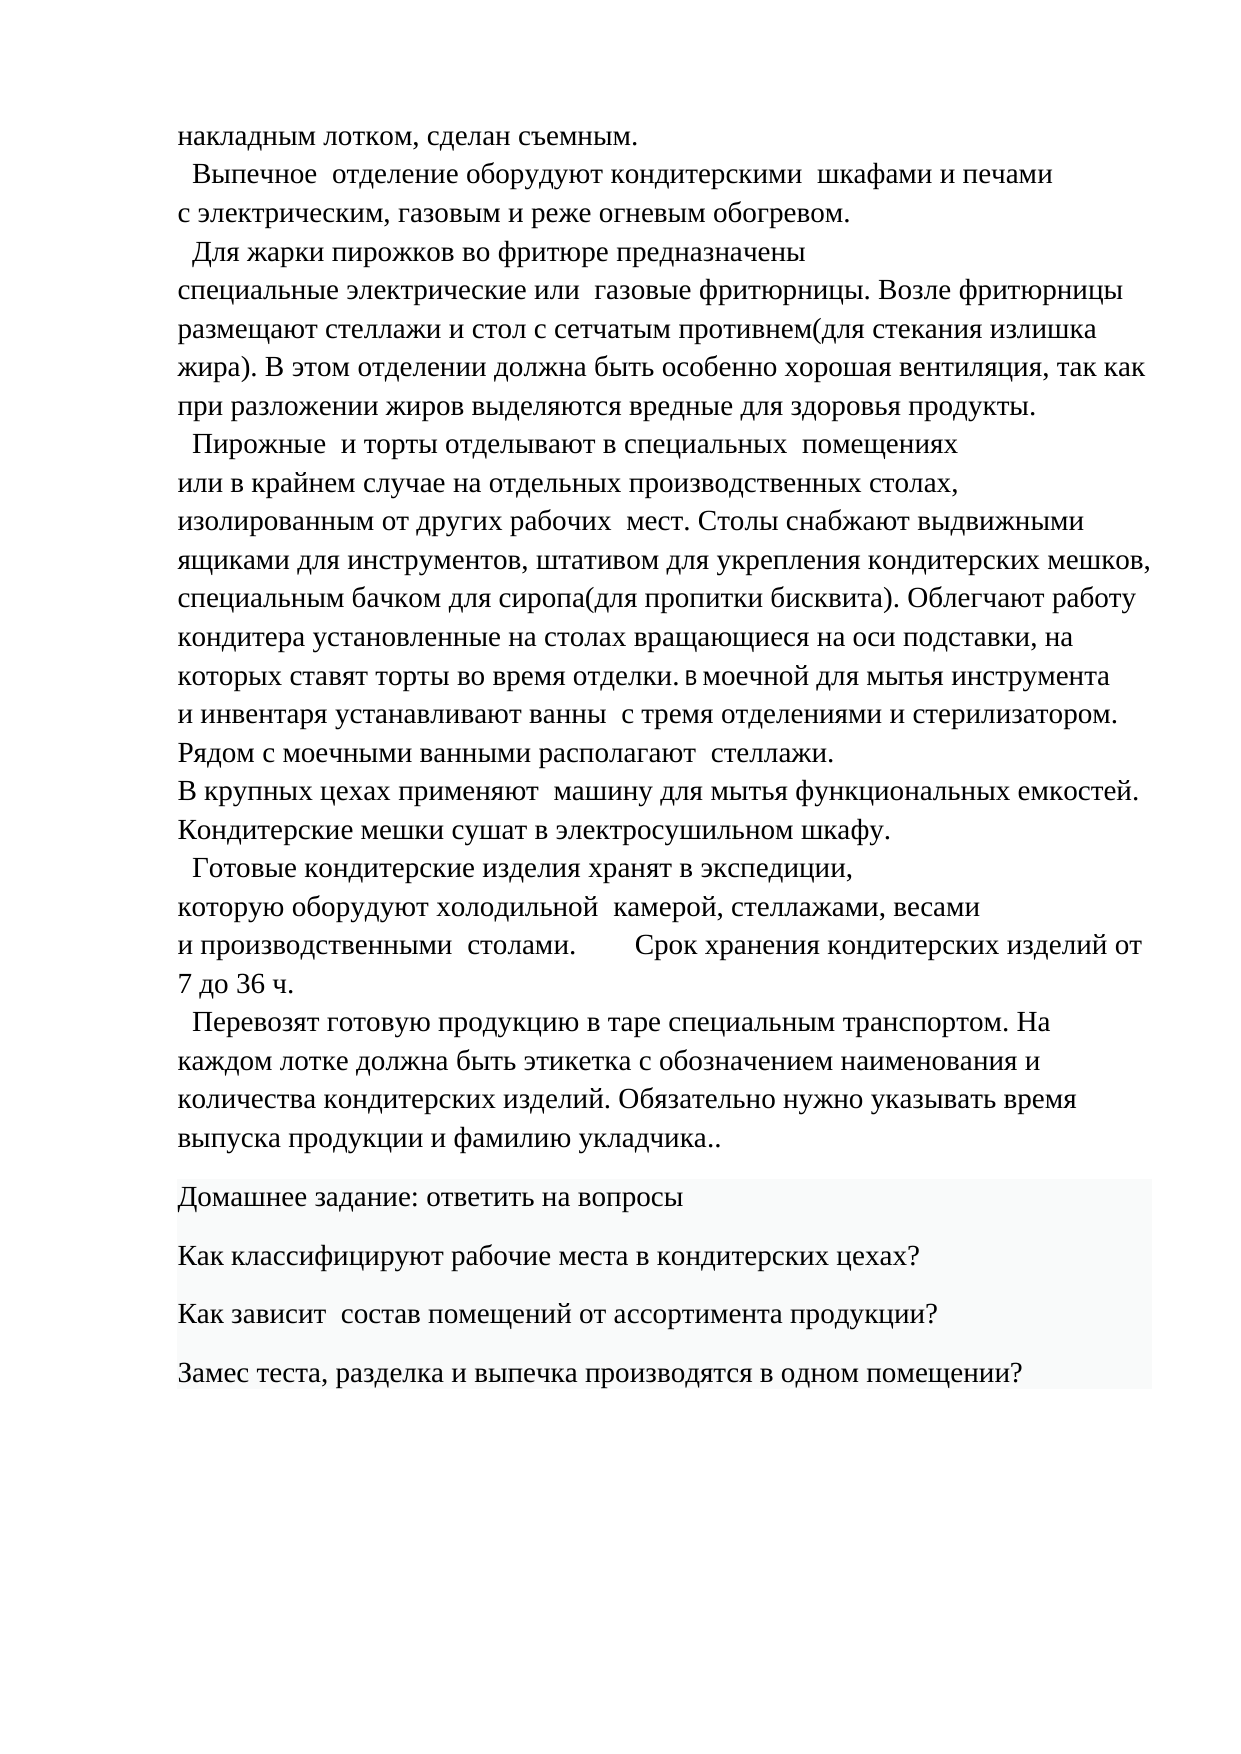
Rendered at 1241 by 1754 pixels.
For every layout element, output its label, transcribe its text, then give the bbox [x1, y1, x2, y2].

text Домашнее задание: ответить на вопросы [177, 1179, 1152, 1213]
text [177, 118, 1152, 1154]
text Как зависит состав помещений от ассортимента продукции? [177, 1297, 1152, 1330]
text Как классифицируют рабочие места в кондитерских цехах? [177, 1238, 1152, 1272]
text Замес теста, разделка и выпечка производятся в одном помещении? [177, 1355, 1152, 1389]
